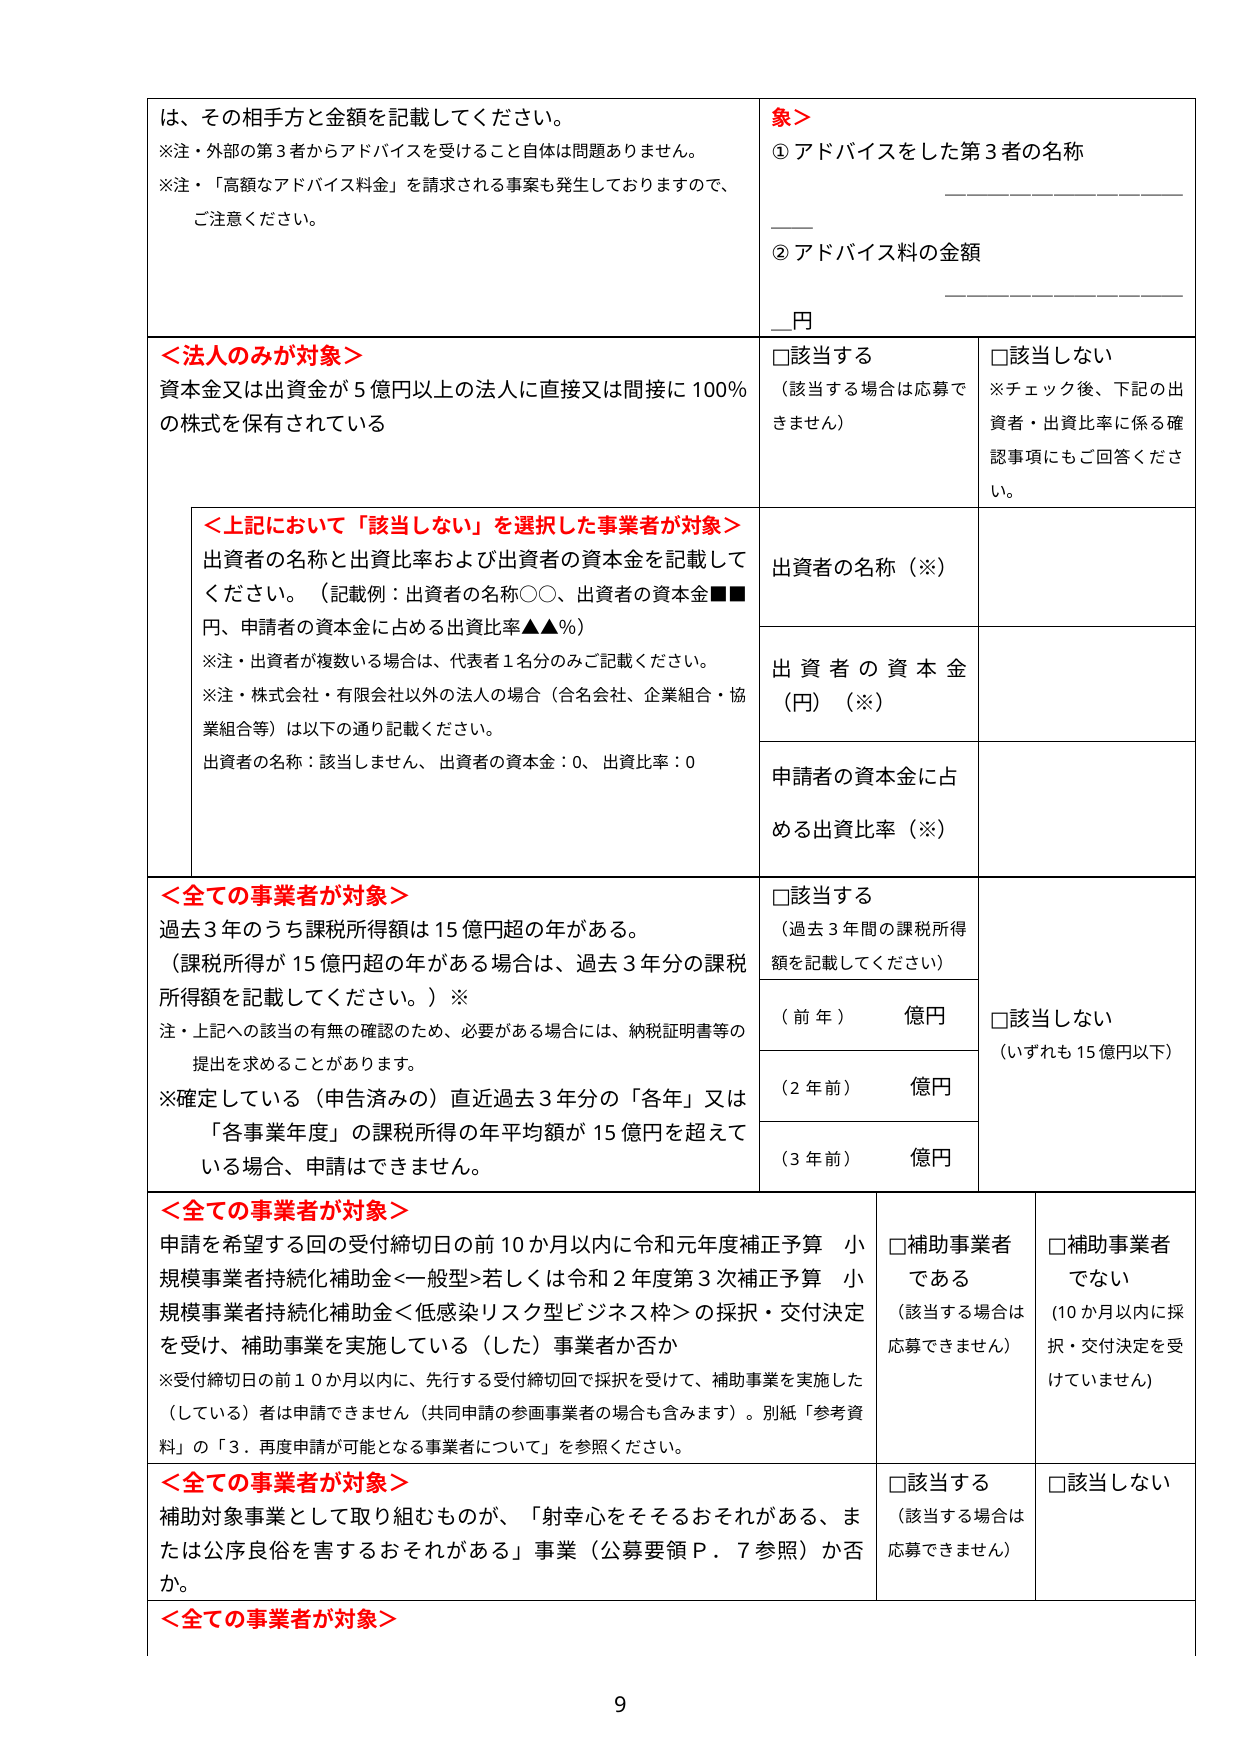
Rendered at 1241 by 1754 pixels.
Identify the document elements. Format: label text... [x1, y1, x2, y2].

table_cell □該当しない （いずれも15億円以下） [979, 878, 1195, 1191]
table_cell ＜全ての事業者が対象＞ 過去３年のうち課税所得額は15億円超の年がある。 （課税所得が15億円超の年がある場合は、過去３年分の課税所得額を記載してください。）※ 注・上記への該当の有無の確認のため、必要がある場合には、納税証明書等の提出を求めることがあります。 ※確定している（申告済みの）直近過去３年分の「各年」又は「各事業年度」の課税所得の年平均額が15億円を超えている場合、申請はできません。 [148, 878, 759, 1191]
table_cell （2年前） 億円 [760, 1051, 978, 1121]
table_cell □該当しない ※チェック後、下記の出資者・出資比率に係る確認事項にもご回答ください。 [979, 338, 1195, 507]
table_cell [148, 507, 191, 876]
table_cell 出資者の名称（※） [760, 508, 978, 626]
table_cell □該当しない [1036, 1464, 1195, 1600]
table_cell [979, 508, 1195, 626]
table_cell 申請者の資本金に占める出資比率（※） [760, 742, 978, 876]
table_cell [760, 99, 1195, 336]
table_cell （3年前） 億円 [760, 1122, 978, 1191]
table_cell 出資者の資本金（円）（※） [760, 627, 978, 741]
table_cell ＜全ての事業者が対象＞ 申請を希望する回の受付締切日の前10か月以内に令和元年度補正予算 小規模事業者持続化補助金<一般型>若しくは令和２年度第３次補正予算 小規模事業者持続化補助金＜低感染リスク型ビジネス枠＞の採択・交付決定を受け、補助事業を実施している（した）事業者か否か ※受付締切日の前１０か月以内に、先行する受付締切回で採択を受けて、補助事業を実施した（している）者は申請できません（共同申請の参画事業者の場合も含みます）。別紙「参考資料」の「３．再度申請が可能となる事業者について」を参照ください。 [148, 1193, 876, 1463]
table_cell [979, 742, 1195, 876]
table_cell ＜上記において「該当しない」を選択した事業者が対象＞ 出資者の名称と出資比率および出資者の資本金を記載してください。（記載例：出資者の名称○○、出資者の資本金■■円、申請者の資本金に占める出資比率▲▲％） ※注・出資者が複数いる場合は、代表者１名分のみご記載ください。 ※注・株式会社・有限会社以外の法人の場合（合名会社、企業組合・協業組合等）は以下の通り記載ください。 出資者の名称：該当しません、 出資者の資本金：0、 出資比率：0 [192, 508, 759, 876]
table_cell □補助事業者 である （該当する場合は応募できません） [877, 1193, 1035, 1463]
table_cell ＜全ての事業者が対象＞ 補助対象事業として取り組むものが、「射幸心をそそるおそれがある、または公序良俗を害するおそれがある」事業（公募要領Ｐ．７参照）か否か。 [148, 1464, 876, 1600]
table_cell □該当する （該当する場合は応募できません） [760, 338, 978, 507]
table_cell □該当する （該当する場合は応募できません） [877, 1464, 1035, 1600]
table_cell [148, 1601, 1195, 1656]
table_cell □補助事業者 でない (10か月以内に採択・交付決定を受けていません) [1036, 1193, 1195, 1463]
table_cell （前年） 億円 [760, 980, 978, 1050]
table_cell ＜法人のみが対象＞ 資本金又は出資金が5億円以上の法人に直接又は間接に100％の株式を保有されている [148, 338, 759, 507]
table_cell □該当する （過去3年間の課税所得額を記載してください） [760, 878, 978, 979]
table_cell [979, 627, 1195, 741]
